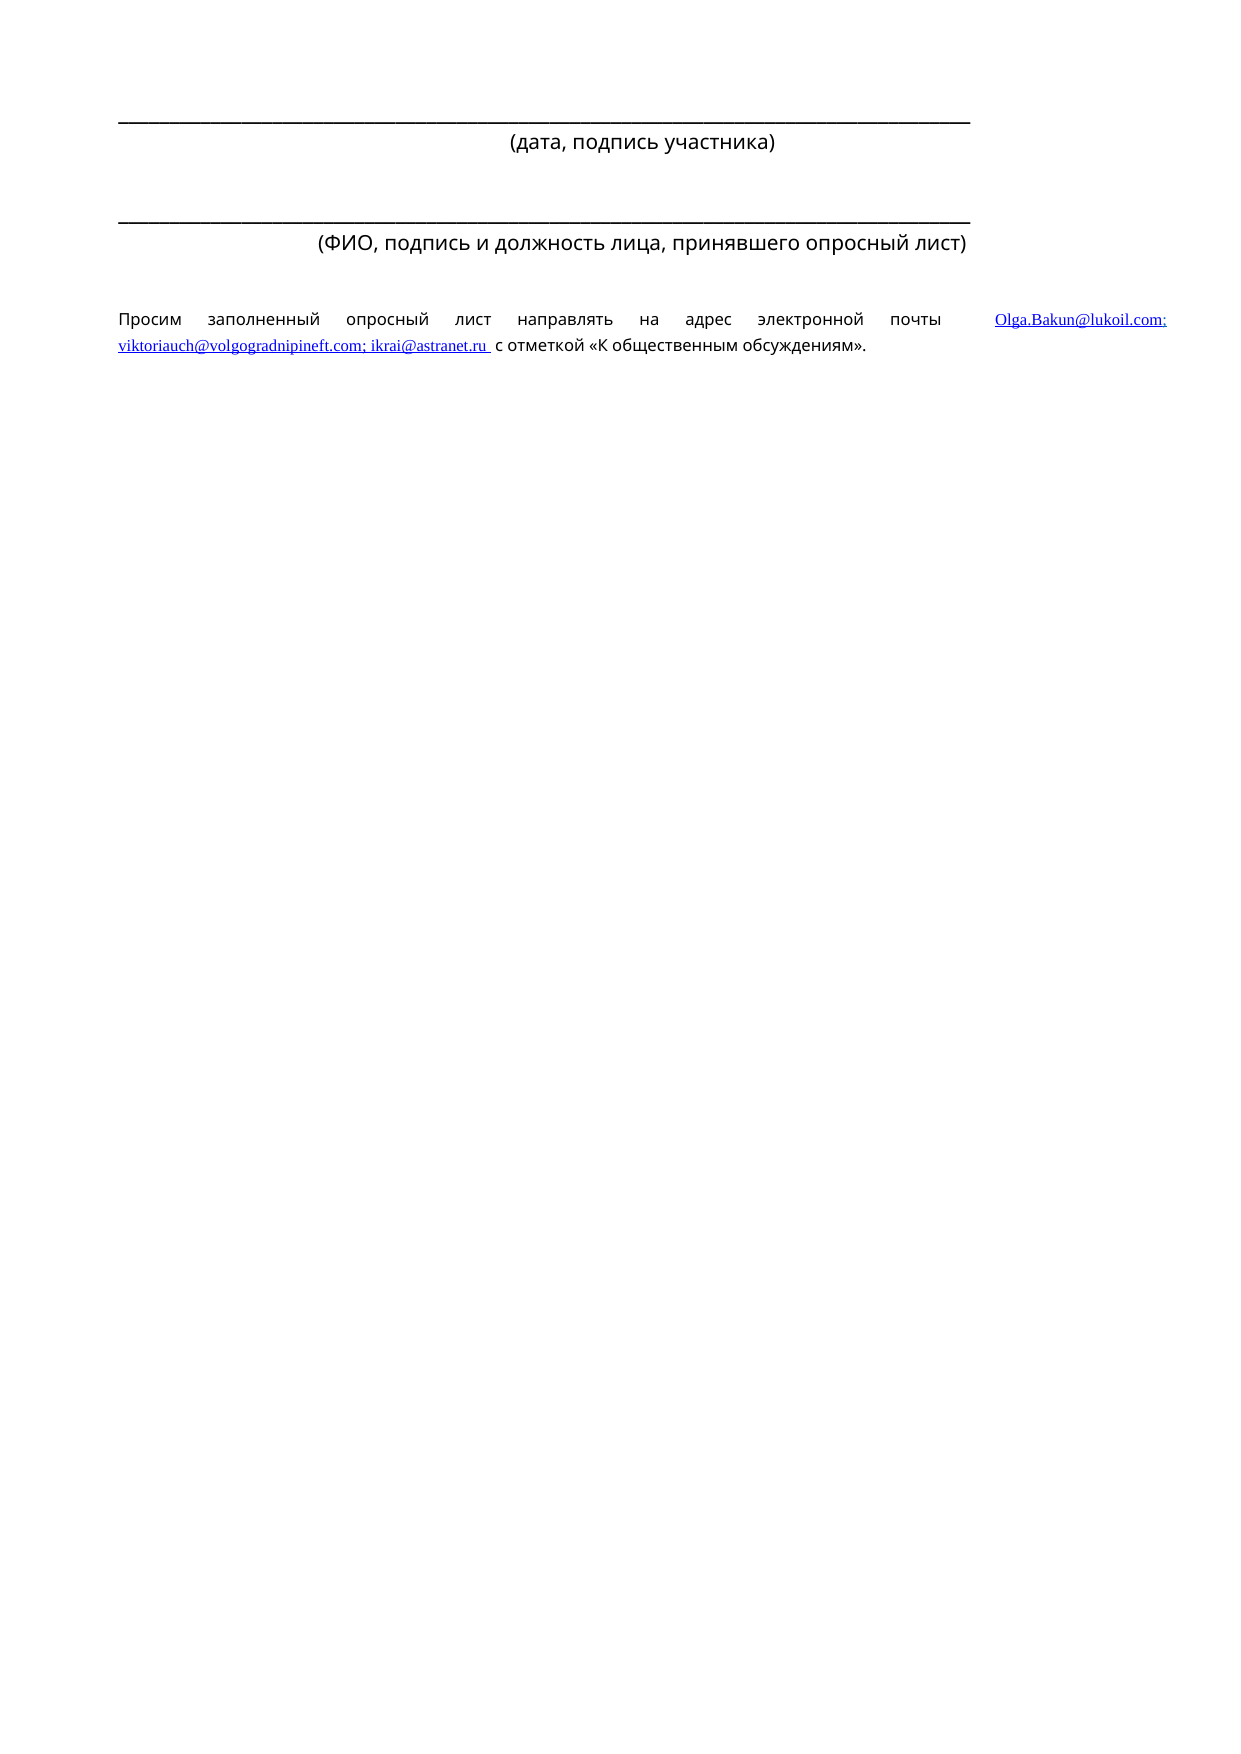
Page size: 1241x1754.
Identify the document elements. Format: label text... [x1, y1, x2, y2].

text Просим заполненный опросный лист направлять на адрес электронной почты Olga.Bakun@lukoil.com; viktoriauch@volgogradnipineft.com; ikrai@astranet.ru с отметкой «К общественным обсуждениям». [118, 307, 1167, 356]
text (дата, подпись участника) [118, 127, 1167, 156]
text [118, 93, 1167, 127]
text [118, 194, 1167, 228]
text (ФИО, подпись и должность лица, принявшего опросный лист) [118, 228, 1167, 256]
